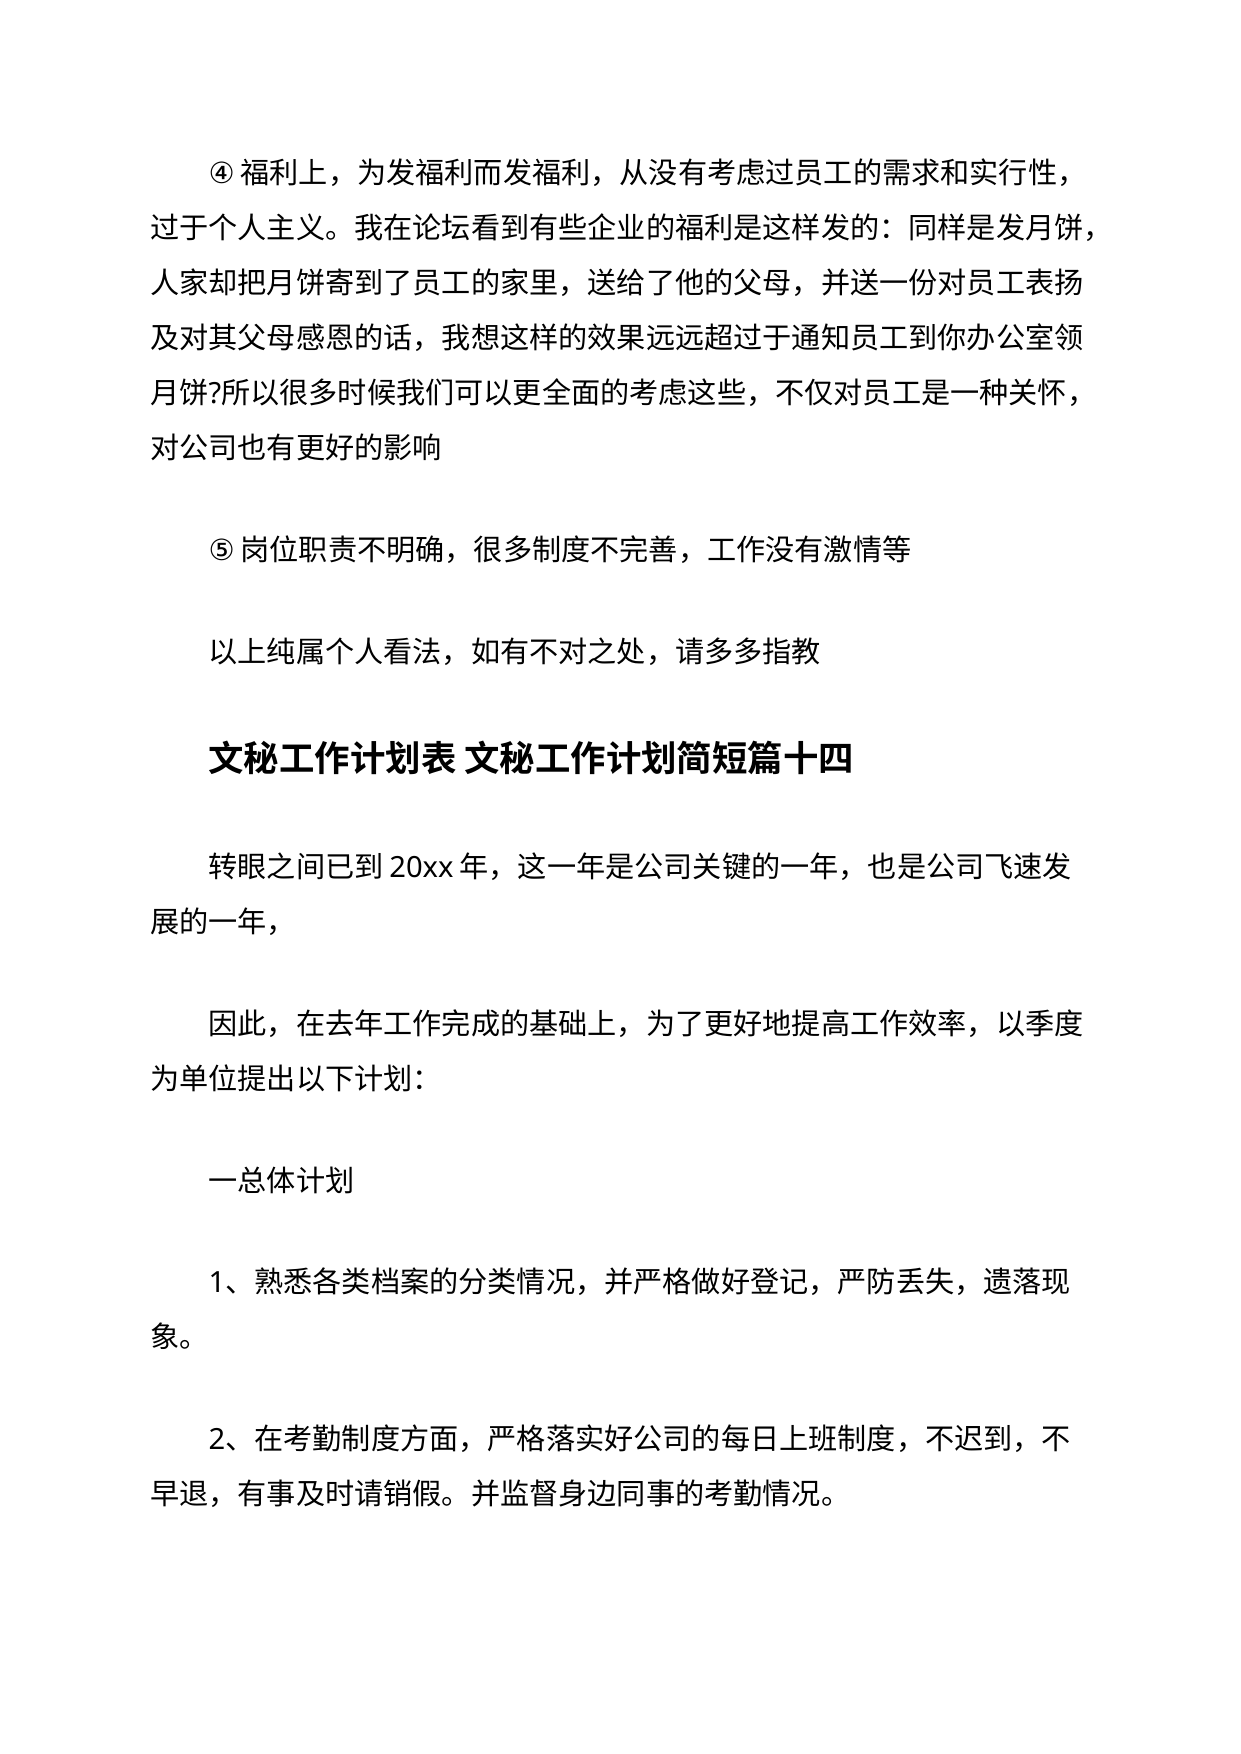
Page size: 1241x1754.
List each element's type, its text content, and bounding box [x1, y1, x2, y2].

text 2、在考勤制度方面，严格落实好公司的每日上班制度，不迟到，不早退，有事及时请销假。并监督身边同事的考勤情况。 [150, 1416, 1090, 1513]
text 一总体计划 [150, 1157, 1090, 1199]
text ⑤岗位职责不明确，很多制度不完善，工作没有激情等 [150, 526, 1090, 569]
text 因此，在去年工作完成的基础上，为了更好地提高工作效率，以季度为单位提出以下计划： [150, 1000, 1090, 1098]
text 转眼之间已到20xx年，这一年是公司关键的一年，也是公司飞速发展的一年， [150, 844, 1090, 941]
text 1、熟悉各类档案的分类情况，并严格做好登记，严防丢失，遗落现象。 [150, 1259, 1090, 1356]
text 以上纯属个人看法，如有不对之处，请多多指教 [150, 628, 1090, 671]
text 文秘工作计划表 文秘工作计划简短篇十四 [150, 730, 1090, 781]
text ④福利上，为发福利而发福利，从没有考虑过员工的需求和实行性，过于个人主义。我在论坛看到有些企业的福利是这样发的：同样是发月饼，人家却把月饼寄到了员工的家里，送给了他的父母，并送一份对员工表扬及对其父母感恩的话，我想这样的效果远远超过于通知员工到你办公室领月饼?所以很多时候我们可以更全面的考虑这些，不仅对员工是一种关怀，对公司也有更好的影响 [150, 150, 1090, 467]
